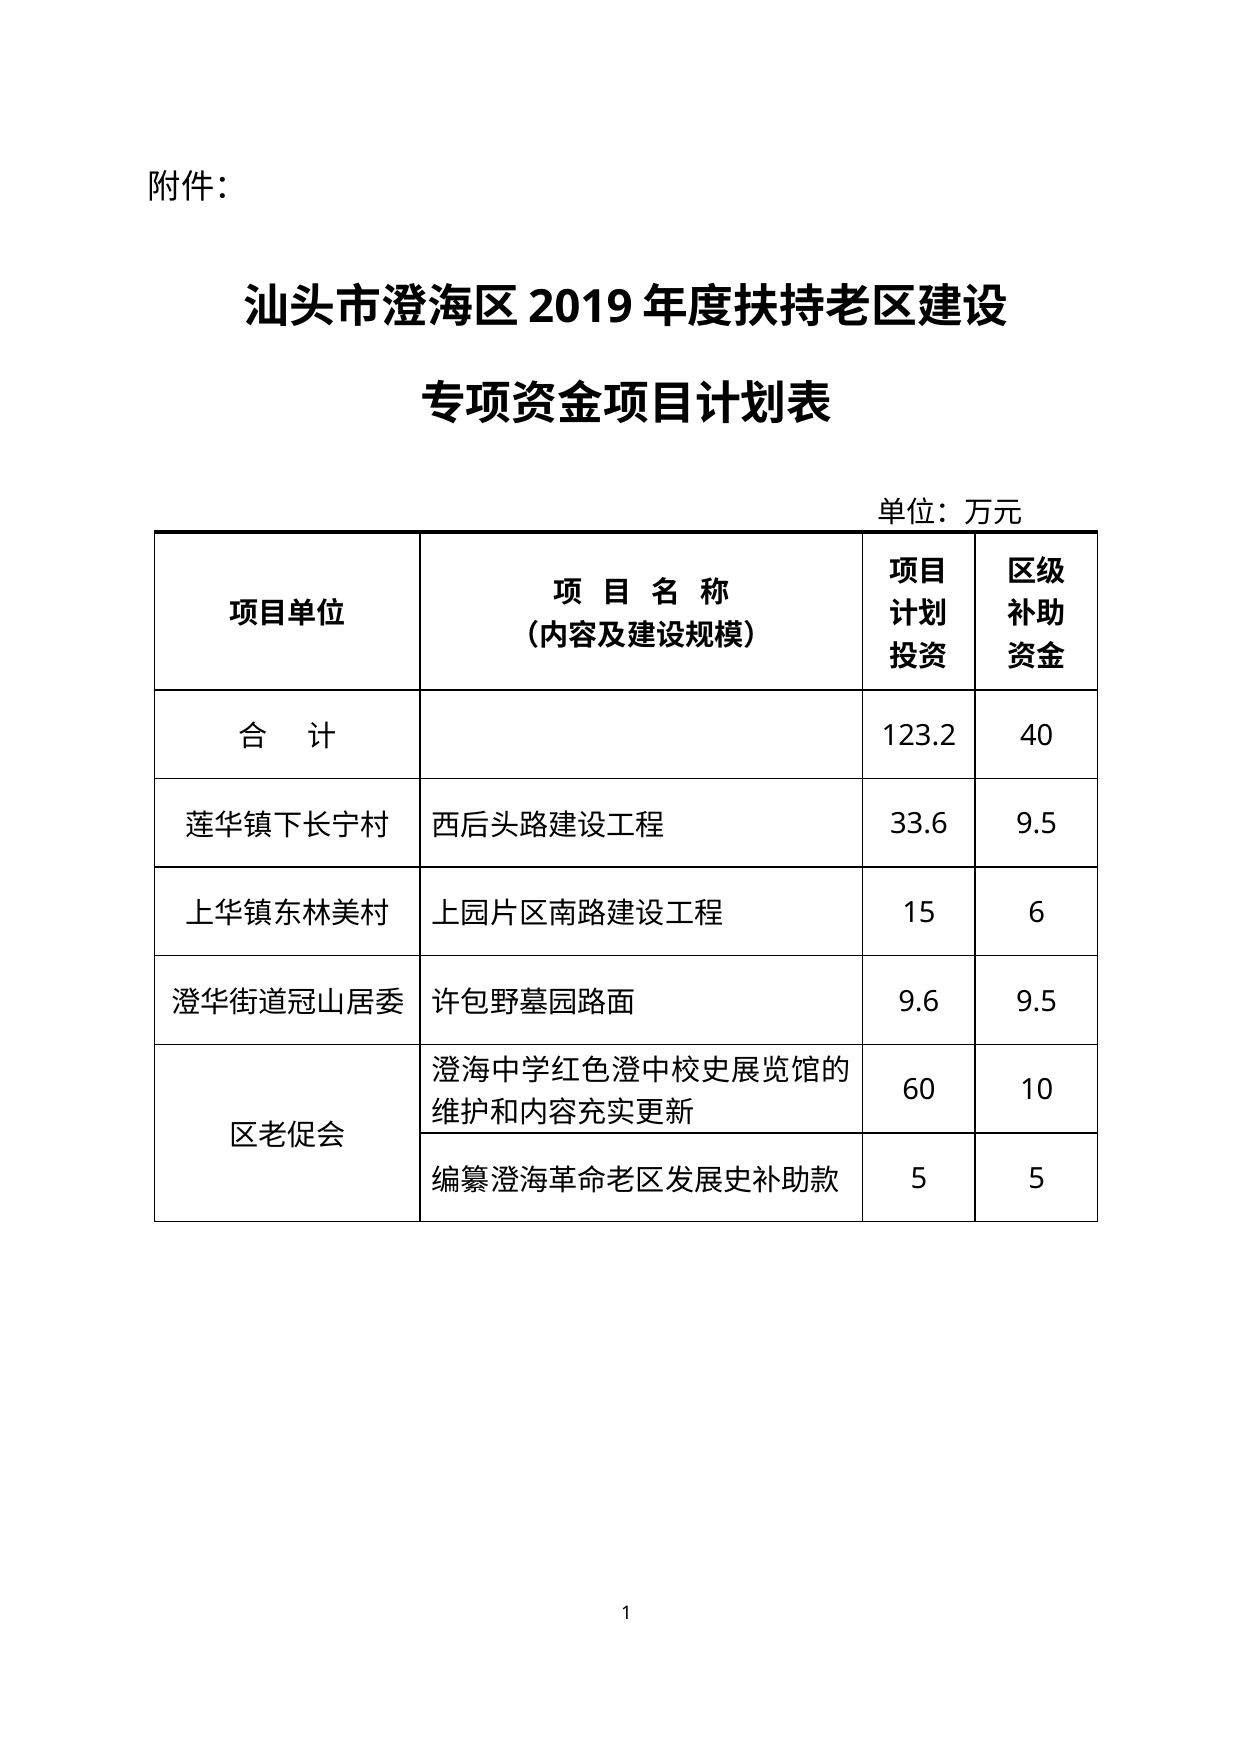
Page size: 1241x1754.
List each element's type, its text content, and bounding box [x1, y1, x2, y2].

table_cell 西后头路建设工程 [421, 779, 862, 866]
table_cell 15 [863, 868, 974, 955]
table_cell 区老促会 [155, 1045, 419, 1221]
table_cell 莲华镇下长宁村 [155, 779, 419, 866]
table_cell [421, 691, 862, 777]
table_header 项目 计划 投资 [863, 534, 974, 689]
table_cell 编纂澄海革命老区发展史补助款 [421, 1134, 862, 1221]
text 专项资金项目计划表 [148, 351, 1104, 448]
text 汕头市澄海区2019年度扶持老区建设 [148, 253, 1104, 351]
table_cell 123.2 [863, 691, 974, 777]
table_cell 6 [976, 868, 1097, 955]
table_header 区级 补助 资金 [976, 534, 1097, 689]
text 单位：万元 [148, 488, 1104, 530]
table_cell 40 [976, 691, 1097, 777]
table_cell 上园片区南路建设工程 [421, 868, 862, 955]
table_cell 5 [976, 1134, 1097, 1221]
table_header 项 目 名 称 （内容及建设规模） [421, 534, 862, 689]
table_cell 澄海中学红色澄中校史展览馆的维护和内容充实更新 [421, 1045, 862, 1132]
table_cell 10 [976, 1045, 1097, 1132]
table_cell 上华镇东林美村 [155, 868, 419, 955]
table_cell 60 [863, 1045, 974, 1132]
table_cell 33.6 [863, 779, 974, 866]
table_cell 9.5 [976, 779, 1097, 866]
table_header 项目单位 [155, 534, 419, 689]
table_cell 澄华街道冠山居委 [155, 956, 419, 1043]
table_cell 5 [863, 1134, 974, 1221]
table_cell 合 计 [155, 691, 419, 777]
table_cell 9.5 [976, 956, 1097, 1043]
text 附件： [148, 160, 1104, 208]
table_cell 许包野墓园路面 [421, 956, 862, 1043]
table_cell 9.6 [863, 956, 974, 1043]
